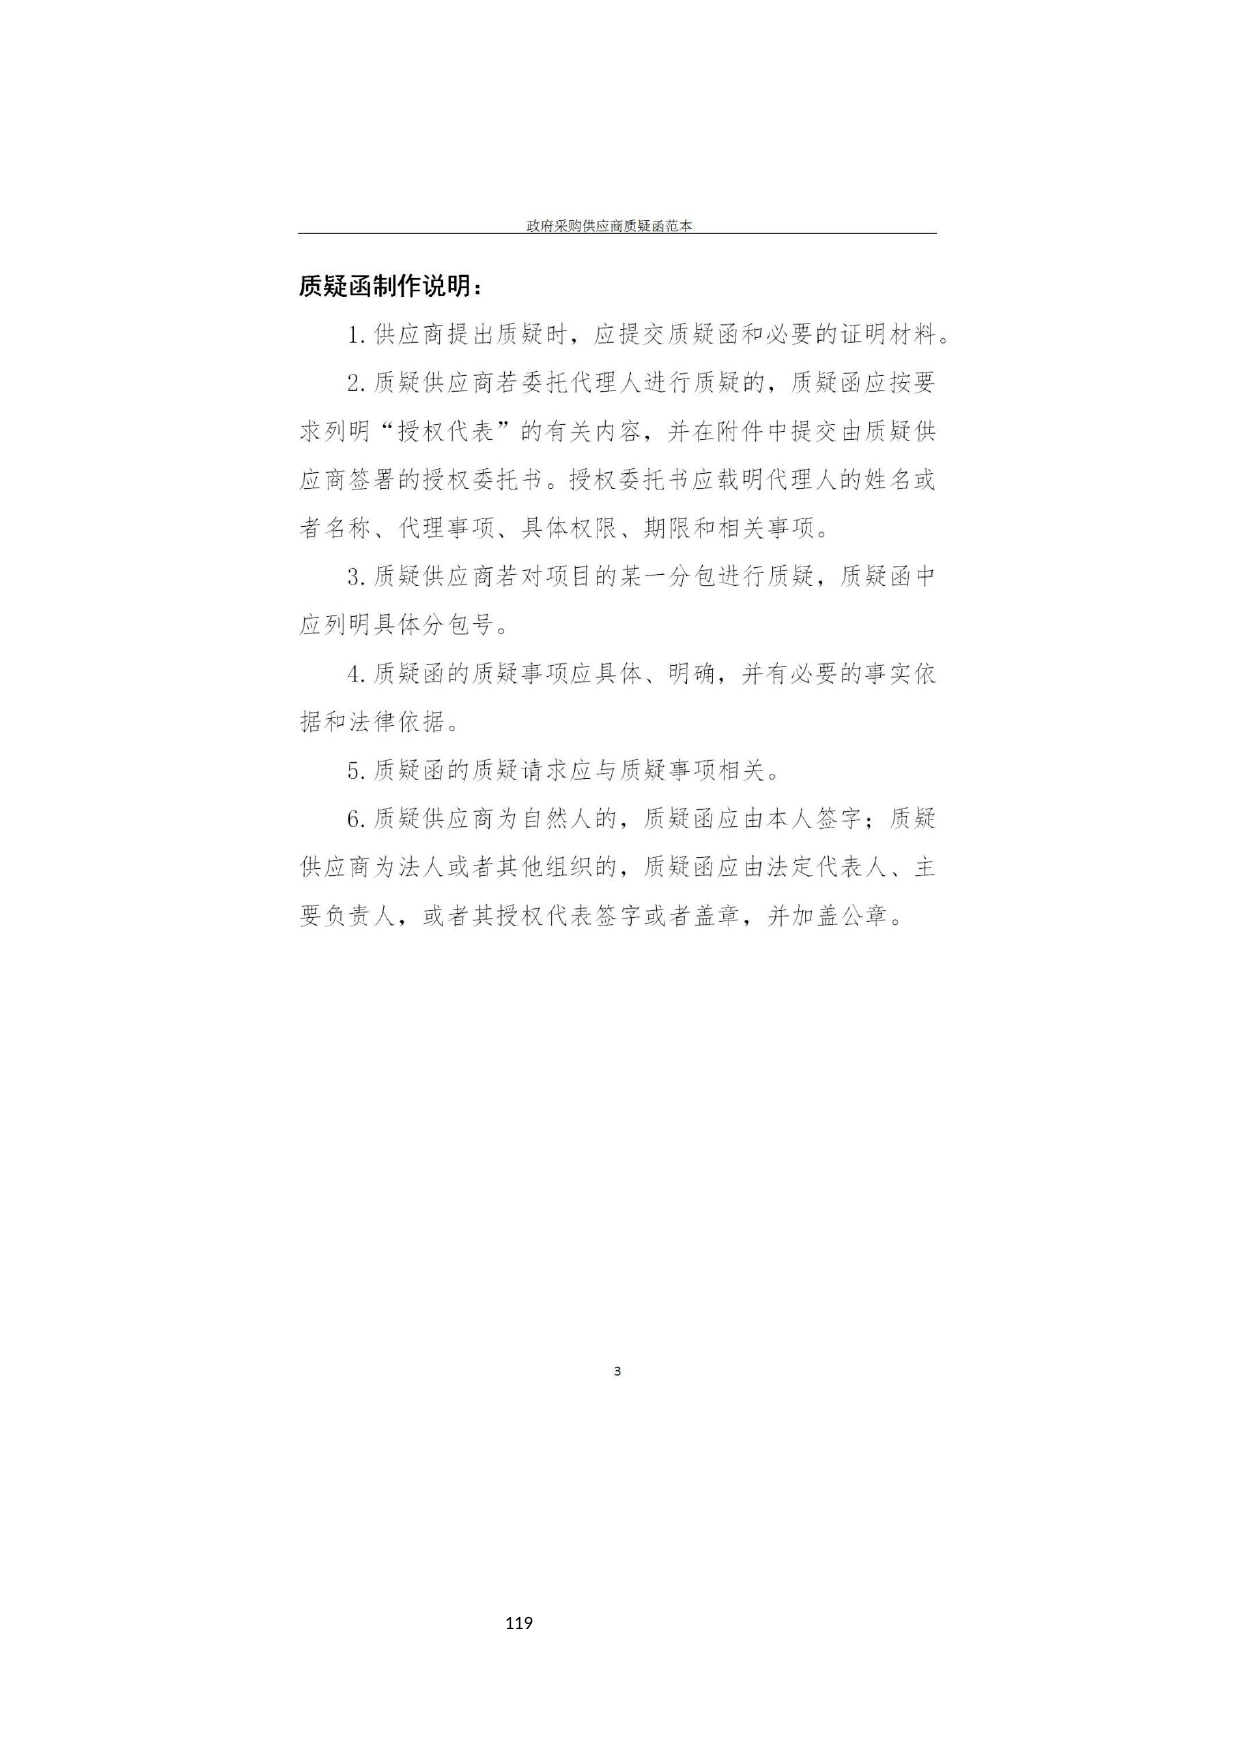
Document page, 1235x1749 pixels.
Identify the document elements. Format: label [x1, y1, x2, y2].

picture [159, 150, 1075, 1456]
